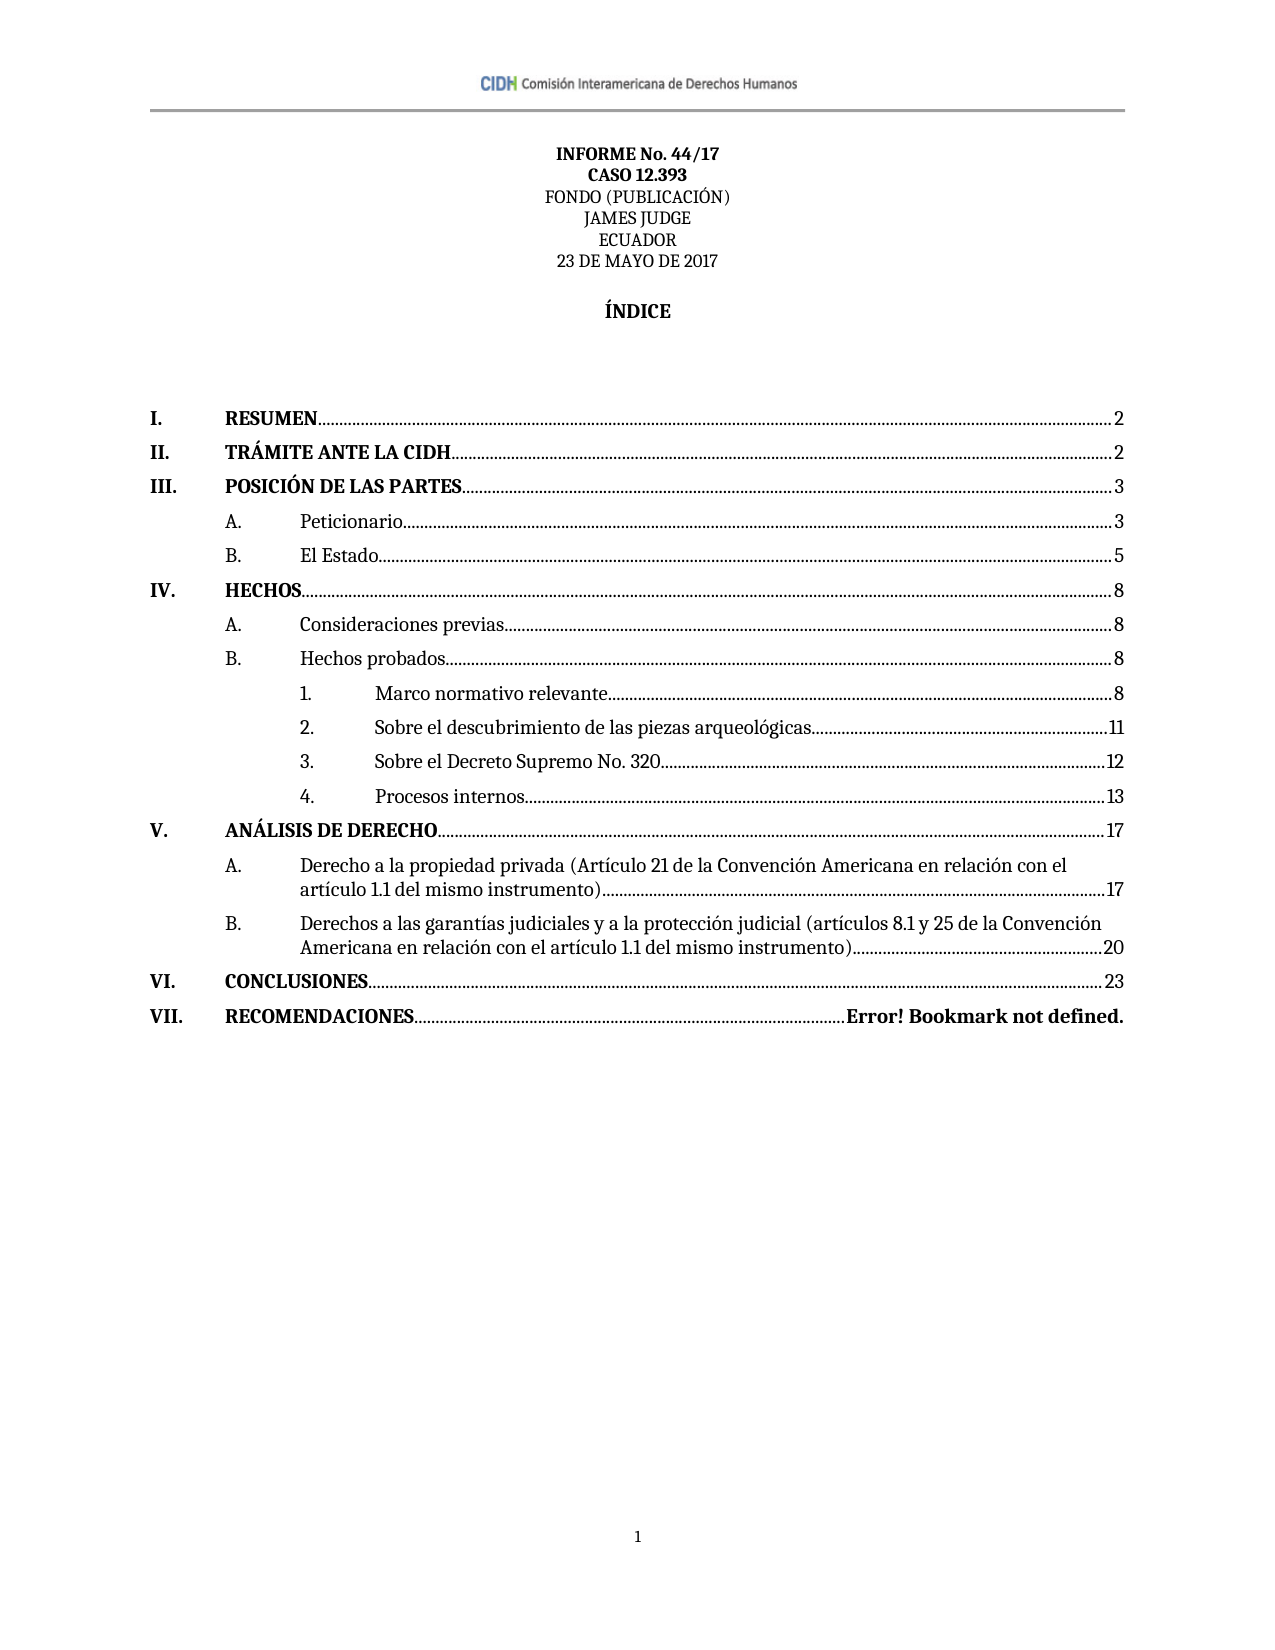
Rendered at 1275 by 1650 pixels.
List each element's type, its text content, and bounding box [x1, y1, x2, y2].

text B. El Estado 5 [225, 544, 1125, 568]
text 4. Procesos internos 13 [300, 784, 1125, 808]
picture [475, 75, 800, 93]
text CASO 12.393 [150, 165, 1125, 186]
text III. POSICIÓN DE LAS PARTES 3 [150, 475, 1125, 499]
text II. TRÁMITE ANTE LA CIDH 2 [150, 441, 1125, 465]
text A. Peticionario 3 [225, 509, 1125, 533]
text A. Consideraciones previas 8 [225, 613, 1125, 637]
text ÍNDICE [150, 300, 1125, 324]
text INFORME No. 44/17 [150, 143, 1125, 165]
text I. RESUMEN 2 [150, 406, 1125, 430]
text B. Hechos probados 8 [225, 647, 1125, 671]
text VI. CONCLUSIONES 23 [150, 970, 1125, 994]
text 1. Marco normativo relevante 8 [300, 681, 1125, 705]
text V. ANÁLISIS DE DERECHO 17 [150, 819, 1125, 843]
text ECUADOR [150, 229, 1125, 251]
text 23 DE MAYO DE 2017 [150, 251, 1125, 272]
text 2. Sobre el descubrimiento de las piezas arqueológicas 11 [300, 716, 1125, 740]
text 3. Sobre el Decreto Supremo No. 320 12 [300, 750, 1125, 774]
text JAMES JUDGE [150, 208, 1125, 229]
text FONDO (PUBLICACIÓN) [150, 186, 1125, 208]
text IV. HECHOS 8 [150, 578, 1125, 602]
text VII. RECOMENDACIONES Error! Bookmark not defined. [150, 1004, 1125, 1028]
text A. Derecho a la propiedad privada (Artículo 21 de la Convención Americana en relación con el artículo 1.1 del mismo instrumento) 17 [225, 853, 1125, 901]
text B. Derechos a las garantías judiciales y a la protección judicial (artículos 8.1 y 25 de la Convención Americana en relación con el artículo 1.1 del mismo instrumento) 20 [225, 912, 1125, 959]
